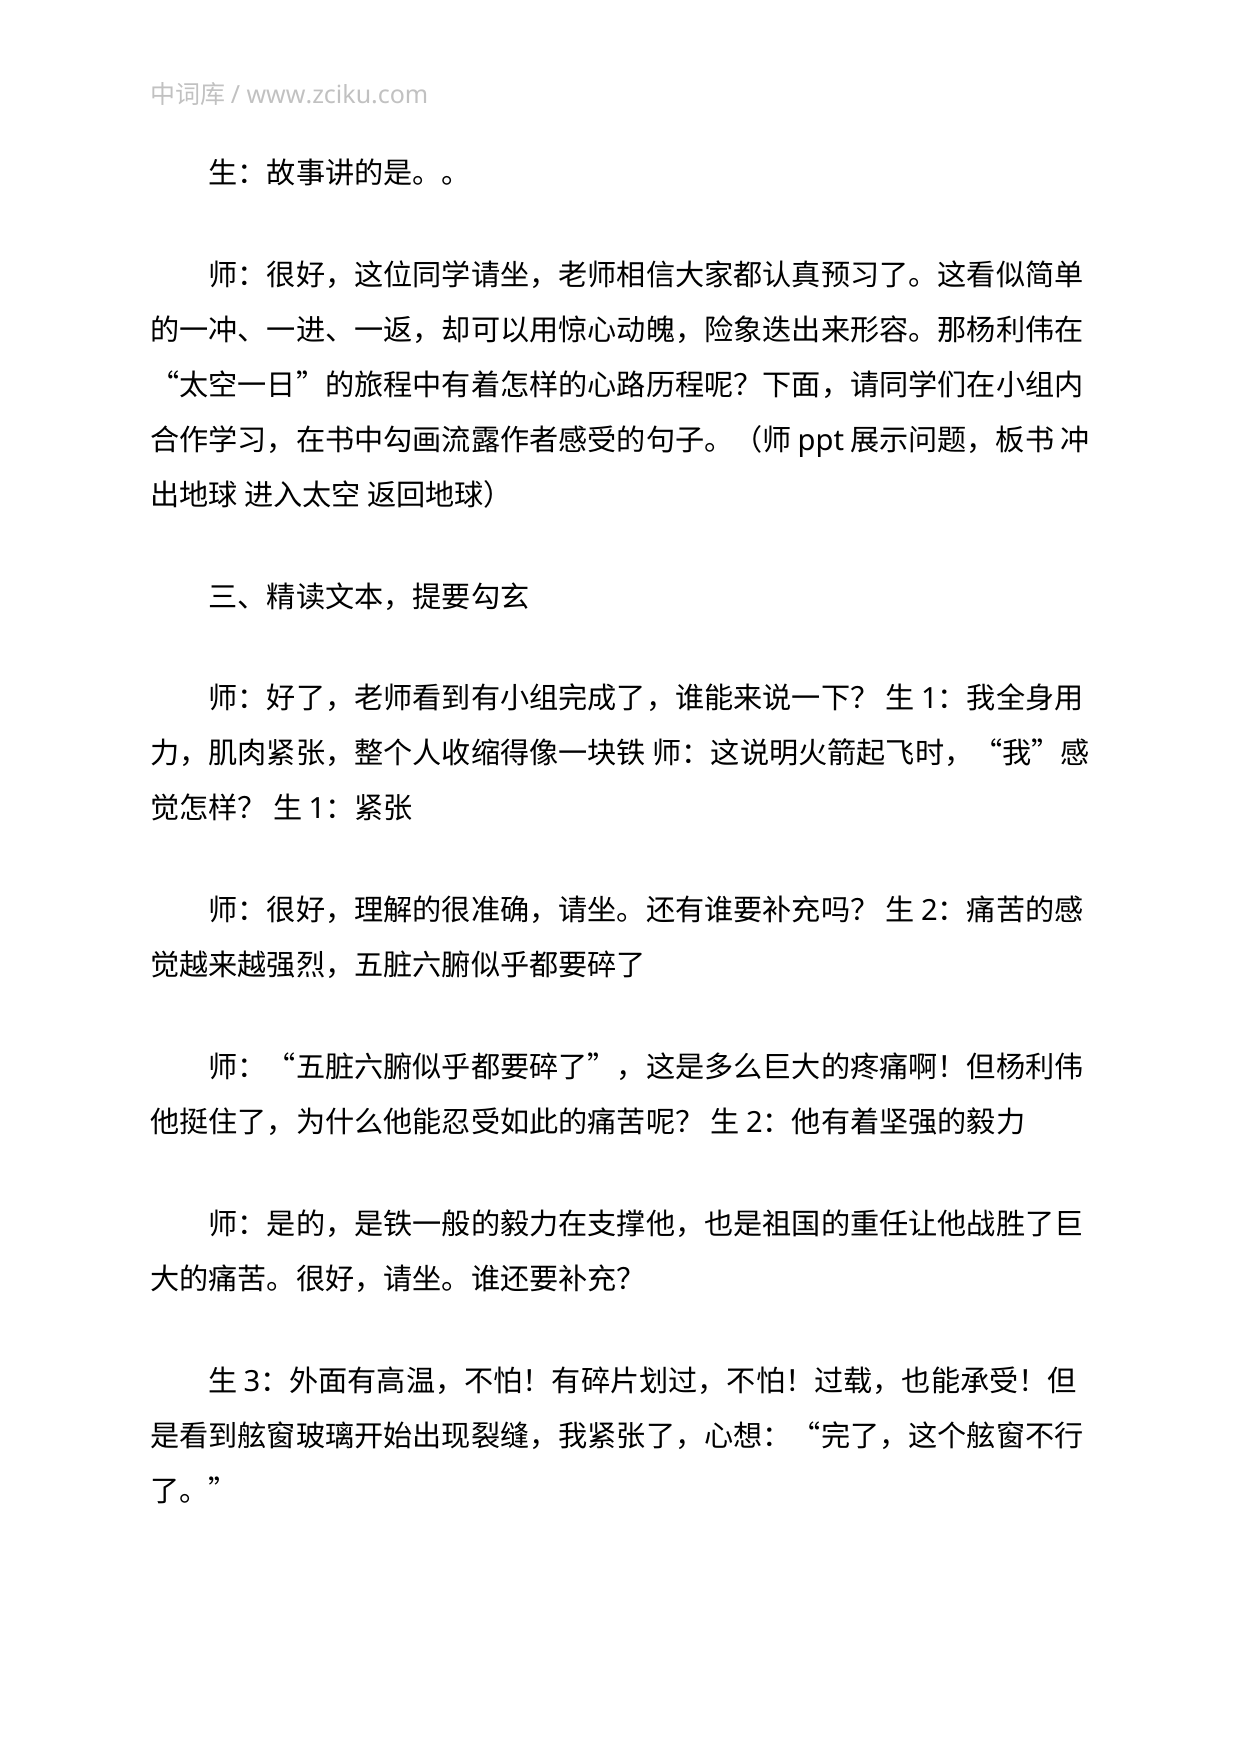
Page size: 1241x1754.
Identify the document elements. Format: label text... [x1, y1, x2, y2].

text 生3：外面有高温，不怕！有碎片划过，不怕！过载，也能承受！但是看到舷窗玻璃开始出现裂缝，我紧张了，心想：“完了，这个舷窗不行了。” [150, 1357, 1090, 1509]
text 生：故事讲的是。。 [150, 150, 1090, 192]
text 师：“五脏六腑似乎都要碎了”，这是多么巨大的疼痛啊！但杨利伟他挺住了，为什么他能忍受如此的痛苦呢？ 生2：他有着坚强的毅力 [150, 1044, 1090, 1141]
text 师：好了，老师看到有小组完成了，谁能来说一下？ 生1：我全身用力，肌肉紧张，整个人收缩得像一块铁 师：这说明火箭起飞时，“我”感觉怎样？ 生1：紧张 [150, 675, 1090, 827]
text 师：很好，这位同学请坐，老师相信大家都认真预习了。这看似简单的一冲、一进、一返，却可以用惊心动魄，险象迭出来形容。那杨利伟在“太空一日”的旅程中有着怎样的心路历程呢？下面，请同学们在小组内合作学习，在书中勾画流露作者感受的句子。（师ppt展示问题，板书 冲出地球 进入太空 返回地球） [150, 252, 1090, 514]
text 师：很好，理解的很准确，请坐。还有谁要补充吗？ 生2：痛苦的感觉越来越强烈，五脏六腑似乎都要碎了 [150, 887, 1090, 984]
text 师：是的，是铁一般的毅力在支撑他，也是祖国的重任让他战胜了巨大的痛苦。很好，请坐。谁还要补充？ [150, 1201, 1090, 1298]
text 三、精读文本，提要勾玄 [150, 573, 1090, 616]
